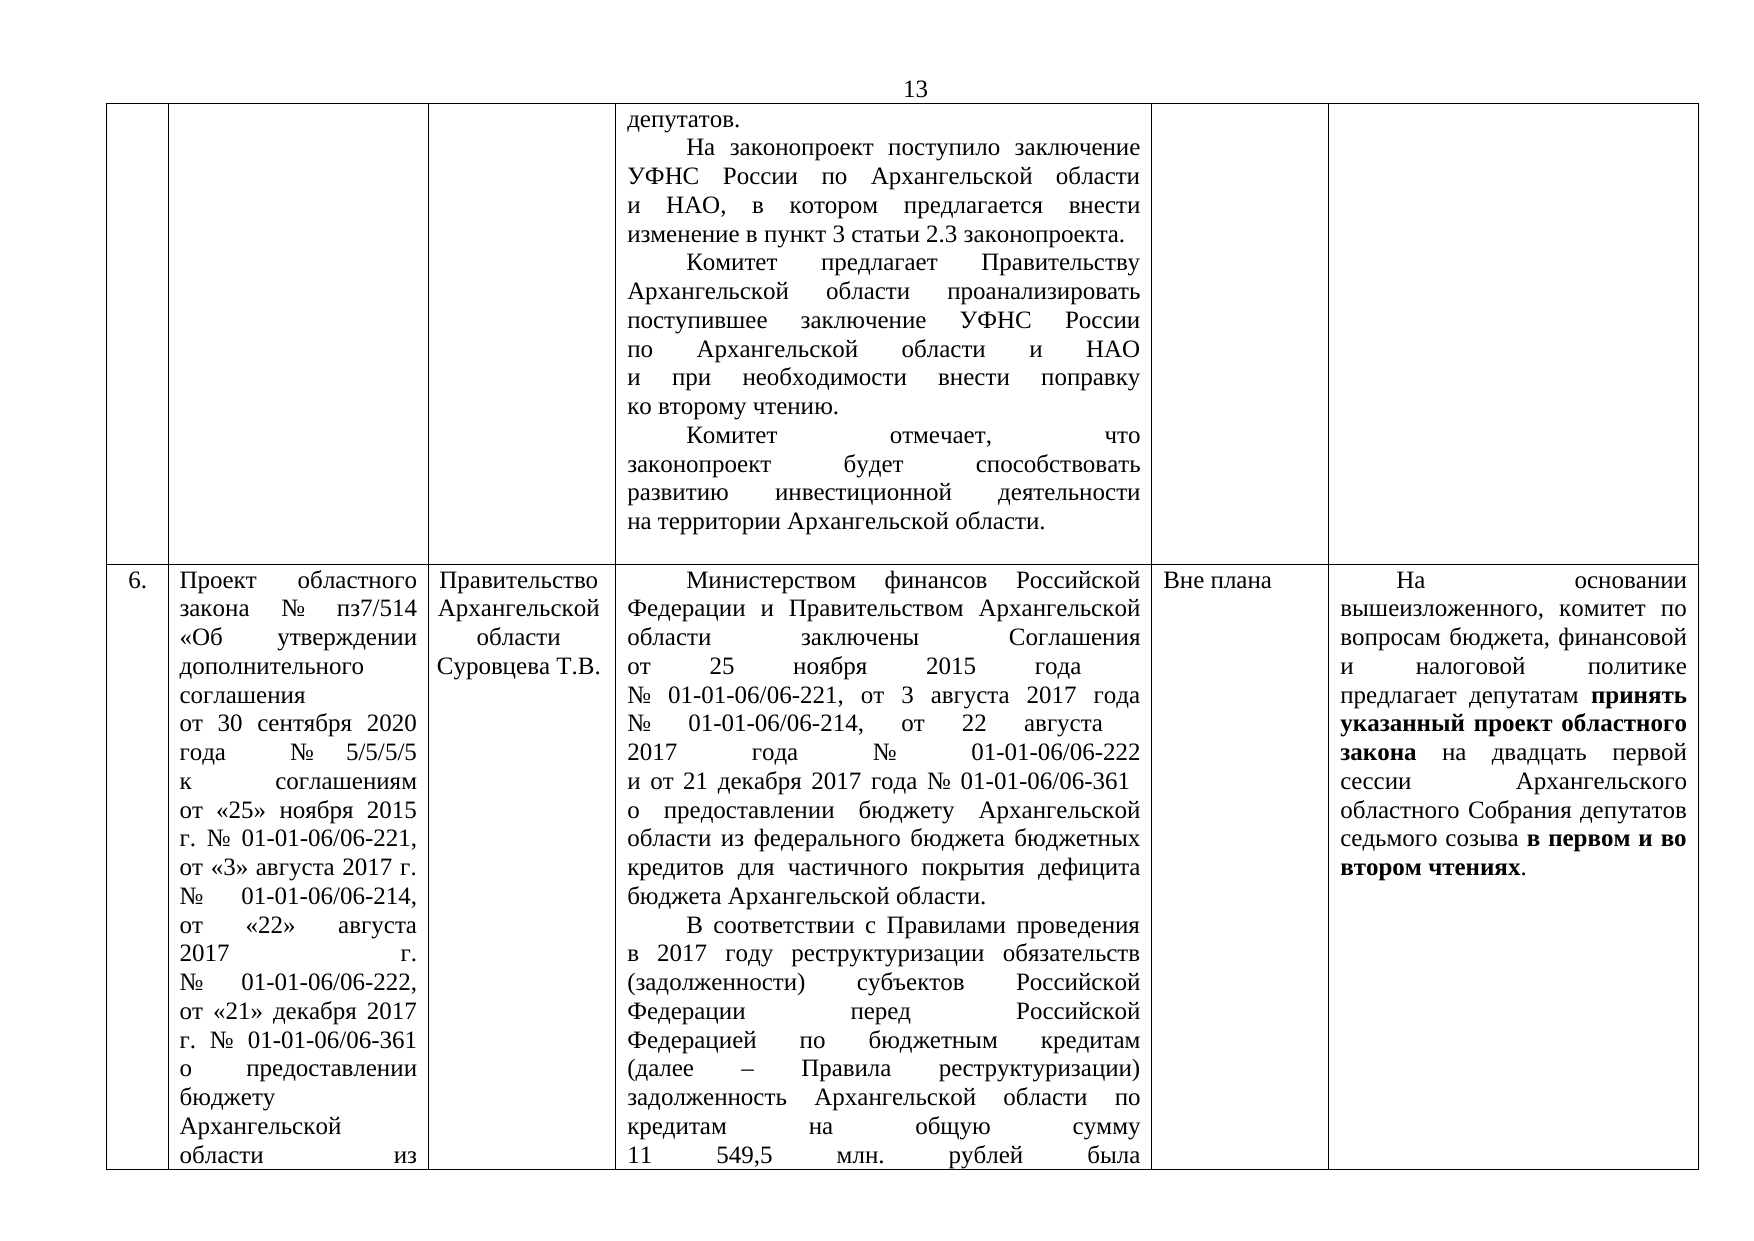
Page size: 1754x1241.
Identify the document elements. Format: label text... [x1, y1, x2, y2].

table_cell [616, 565, 1151, 1168]
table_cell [1152, 104, 1328, 564]
table_cell 5. [107, 104, 168, 564]
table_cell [169, 565, 428, 1168]
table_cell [429, 104, 615, 564]
table_cell Вне плана [1152, 565, 1328, 1168]
table_cell 6. [107, 565, 168, 1168]
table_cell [616, 104, 1151, 564]
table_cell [429, 565, 615, 1168]
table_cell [169, 104, 428, 564]
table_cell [1329, 565, 1698, 1168]
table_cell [1329, 104, 1698, 564]
